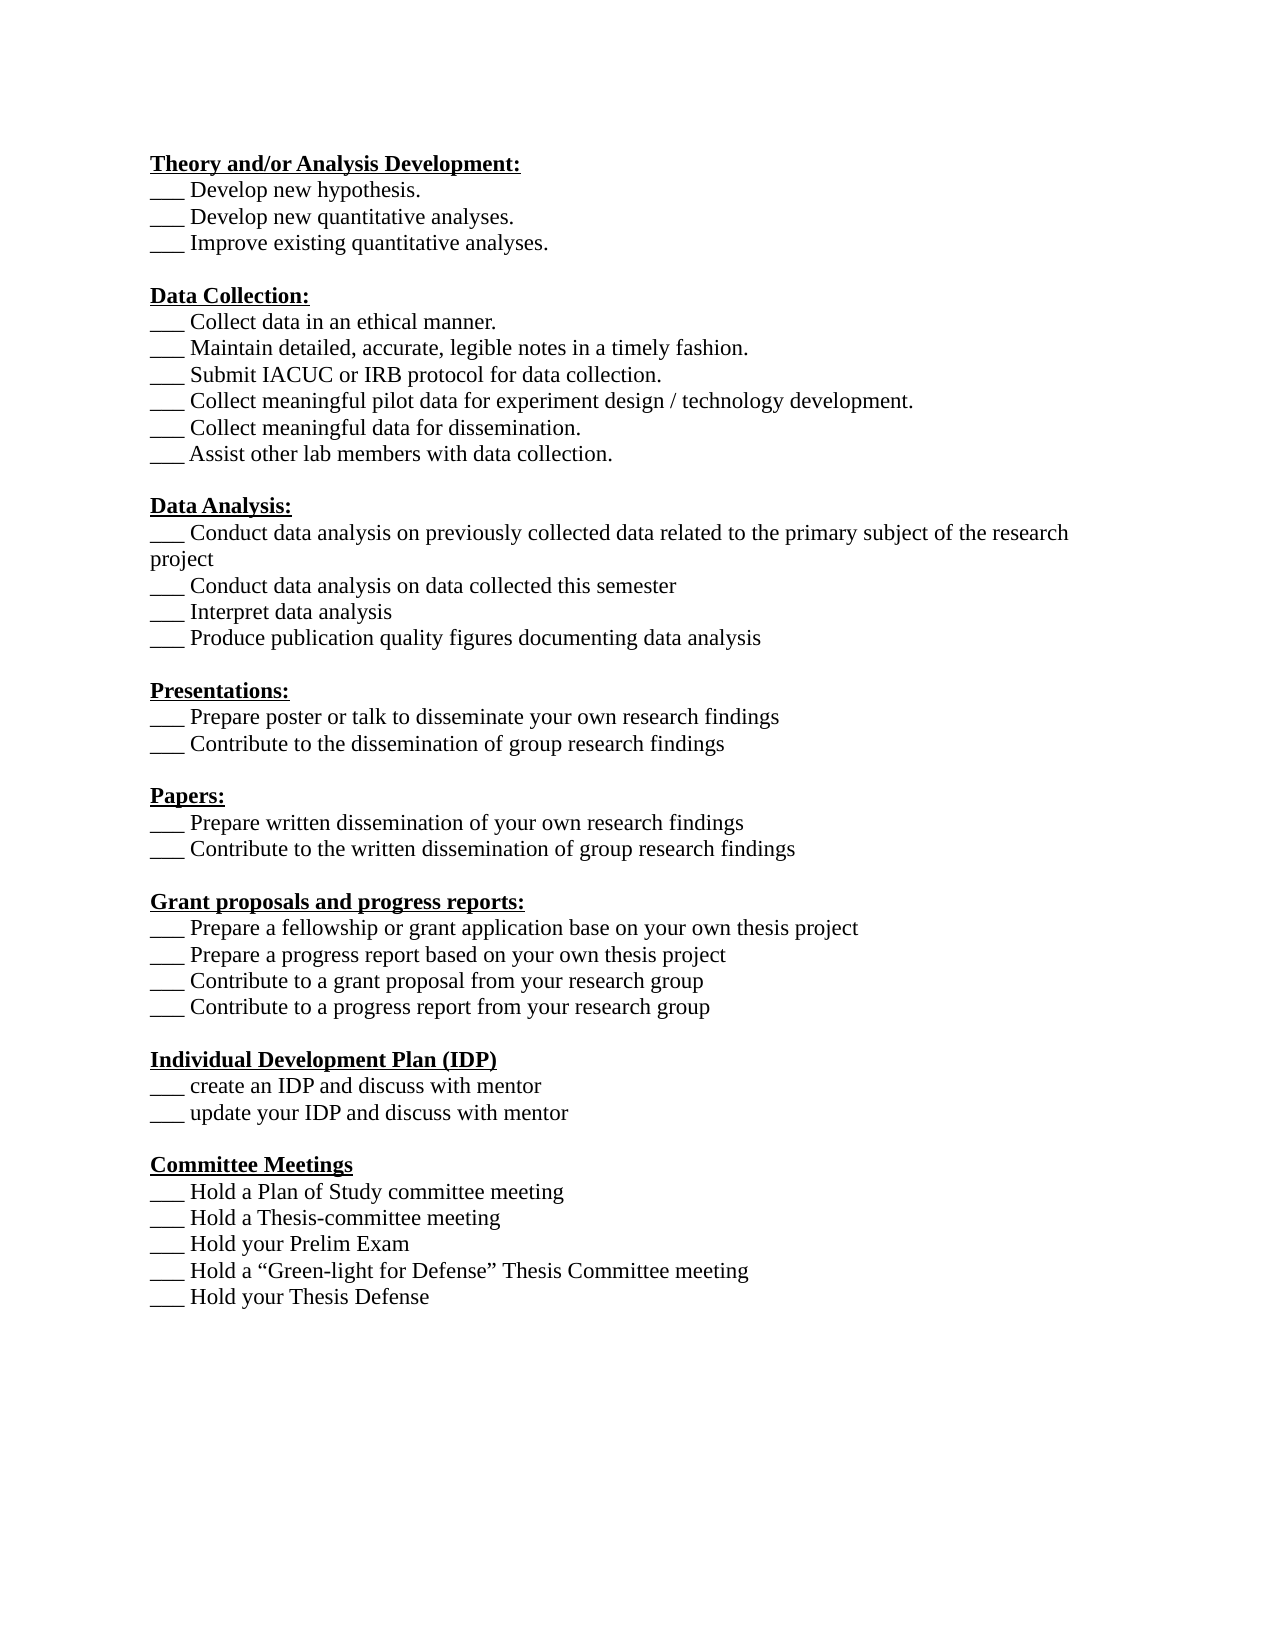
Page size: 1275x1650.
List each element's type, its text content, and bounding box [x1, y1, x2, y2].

text ___ Collect meaningful pilot data for experiment design / technology development. [150, 387, 1125, 413]
text ___ Hold your Thesis Defense [150, 1283, 1125, 1309]
text ___ Conduct data analysis on previously collected data related to the primary subject of the research project [150, 519, 1125, 572]
text Committee Meetings [150, 1151, 1125, 1178]
text ___ Develop new hypothesis. [150, 176, 1125, 203]
text ___ Develop new quantitative analyses. [150, 203, 1125, 229]
text ___ Produce publication quality figures documenting data analysis [150, 624, 1125, 651]
text Theory and/or Analysis Development: [150, 150, 1125, 176]
text ___ Contribute to a progress report from your research group [150, 993, 1125, 1020]
text ___ Improve existing quantitative analyses. [150, 229, 1125, 255]
text ___ Collect meaningful data for dissemination. [150, 413, 1125, 440]
text ___ Hold a Plan of Study committee meeting [150, 1178, 1125, 1204]
text ___ Prepare poster or talk to disseminate your own research findings [150, 703, 1125, 730]
text ___ Contribute to a grant proposal from your research group [150, 967, 1125, 993]
text ___ Prepare a fellowship or grant application base on your own thesis project [150, 914, 1125, 941]
text ___ Submit IACUC or IRB protocol for data collection. [150, 361, 1125, 387]
text ___ update your IDP and discuss with mentor [150, 1099, 1125, 1125]
text ___ Contribute to the dissemination of group research findings [150, 730, 1125, 756]
text Grant proposals and progress reports: [150, 888, 1125, 914]
text ___ Contribute to the written dissemination of group research findings [150, 835, 1125, 862]
text ___ Hold a Thesis-committee meeting [150, 1204, 1125, 1231]
text ___ create an IDP and discuss with mentor [150, 1072, 1125, 1099]
text ___ Prepare written dissemination of your own research findings [150, 809, 1125, 835]
text ___ Hold a “Green-light for Defense” Thesis Committee meeting [150, 1257, 1125, 1283]
text ___ Maintain detailed, accurate, legible notes in a timely fashion. [150, 334, 1125, 361]
text ___ Prepare a progress report based on your own thesis project [150, 941, 1125, 967]
text ___ Conduct data analysis on data collected this semester [150, 572, 1125, 598]
text ___ Collect data in an ethical manner. [150, 308, 1125, 334]
text ___ Hold your Prelim Exam [150, 1231, 1125, 1257]
text Data Collection: [150, 282, 1125, 308]
text Presentations: [150, 677, 1125, 703]
text Data Analysis: [150, 493, 1125, 519]
text Individual Development Plan (IDP) [150, 1046, 1125, 1072]
text ___ Assist other lab members with data collection. [150, 440, 1125, 466]
text Papers: [150, 782, 1125, 809]
text ___ Interpret data analysis [150, 598, 1125, 624]
